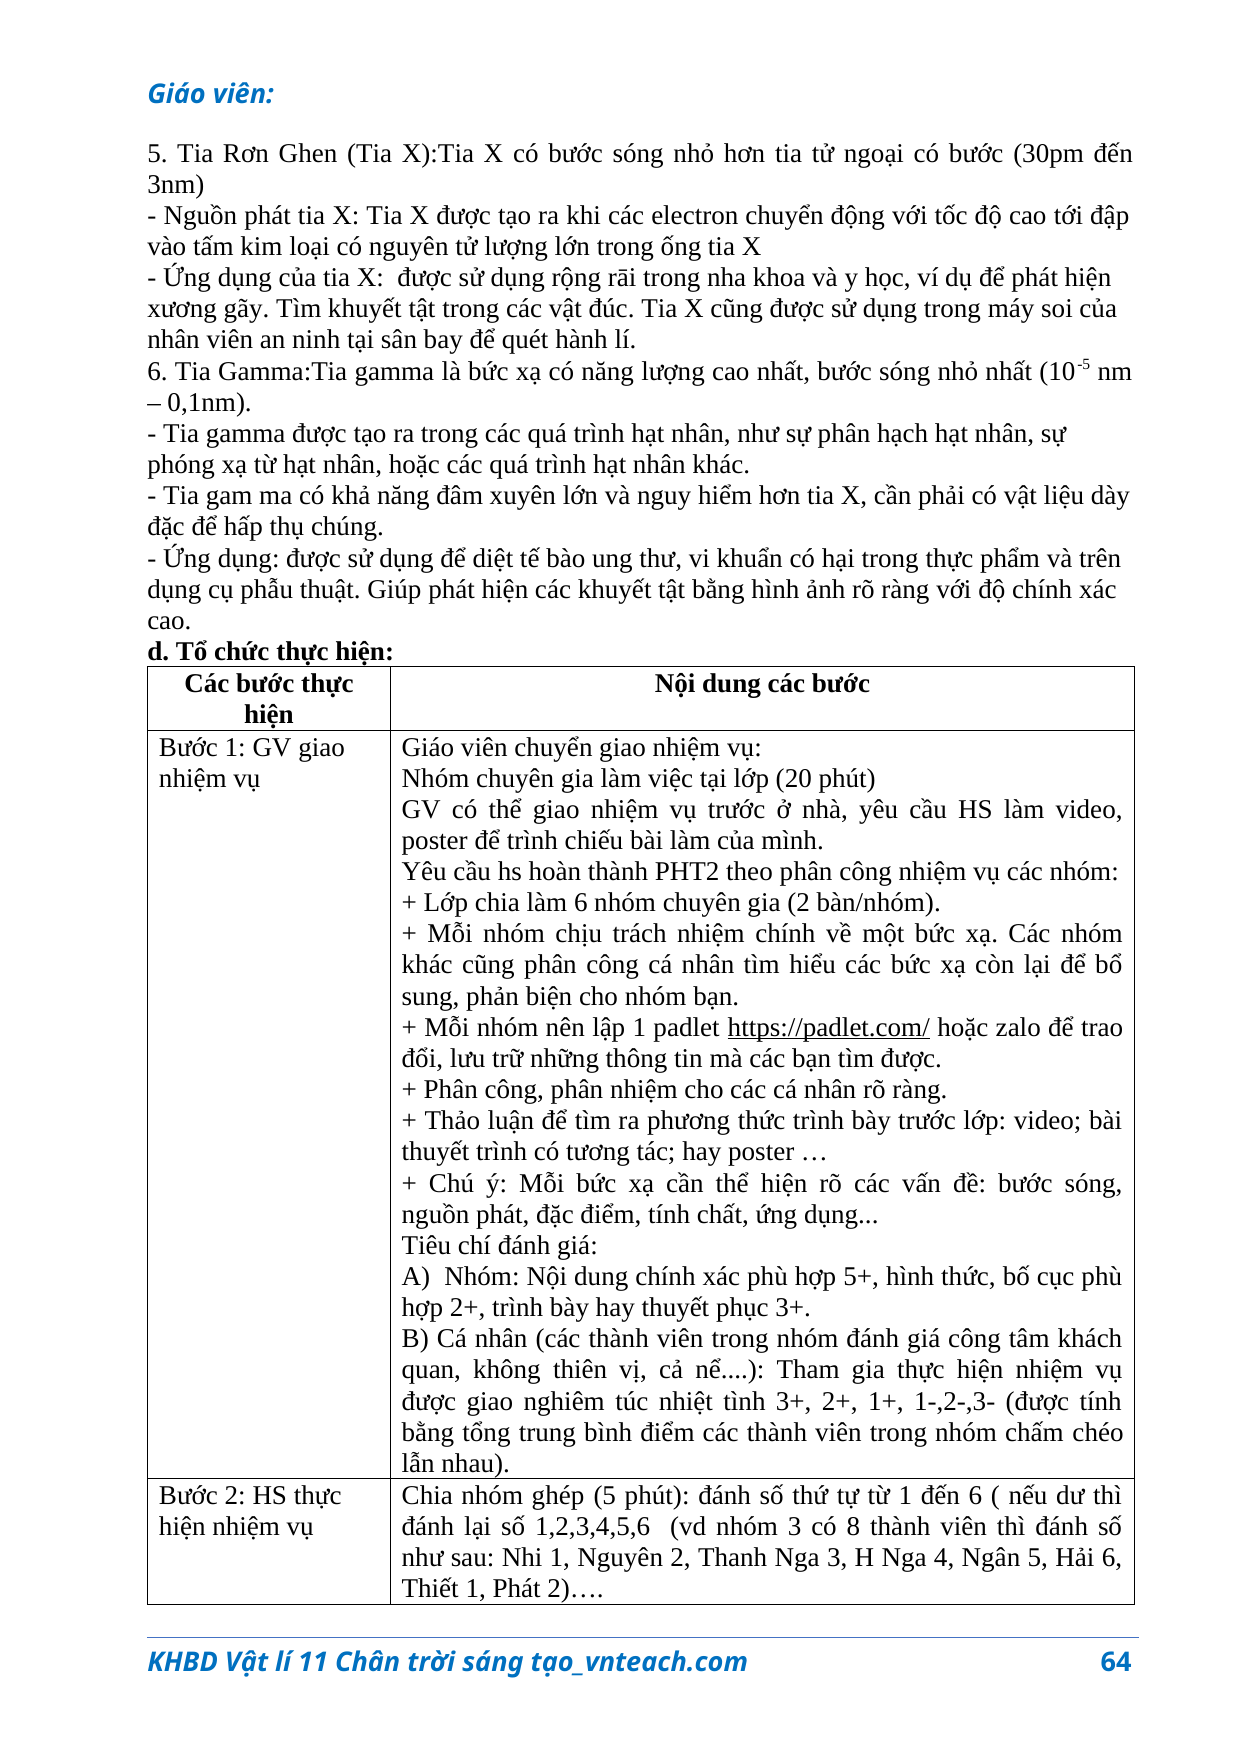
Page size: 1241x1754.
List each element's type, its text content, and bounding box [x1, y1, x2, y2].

text - Tia gamma được tạo ra trong các quá trình hạt nhân, như sự phân hạch hạt nhân, sự phóng xạ từ hạt nhân, hoặc các quá trình hạt nhân khác. [147, 417, 1132, 479]
text - Ứng dụng: được sử dụng để diệt tế bào ung thư, vi khuẩn có hại trong thực phẩm và trên dụng cụ phẫu thuật. Giúp phát hiện các khuyết tật bằng hình ảnh rõ ràng với độ chính xác cao. [147, 542, 1132, 635]
text - Nguồn phát tia X: Tia X được tạo ra khi các electron chuyển động với tốc độ cao tới đập vào tấm kim loại có nguyên tử lượng lớn trong ống tia X [147, 199, 1132, 261]
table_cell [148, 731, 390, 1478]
text - Ứng dụng của tia X: được sử dụng rộng rāi trong nha khoa và y học, ví dụ để phát hiện xương gãy. Tìm khuyết tật trong các vật đúc. Tia X cũng được sử dụng trong máy soi của nhân viên an ninh tại sân bay để quét hành lí. [147, 261, 1132, 355]
text 5. Tia Rơn Ghen (Tia X):Tia X có bước sóng nhỏ hơn tia tử ngoại có bước (30pm đến 3nm) [147, 137, 1135, 199]
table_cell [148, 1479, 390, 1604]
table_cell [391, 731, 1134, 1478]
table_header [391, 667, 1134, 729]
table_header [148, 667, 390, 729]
text d. Tổ chức thực hiện: [147, 635, 1132, 666]
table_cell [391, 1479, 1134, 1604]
text 6. Tia Gamma:Tia gamma là bức xạ có năng lượng cao nhất, bước sóng nhỏ nhất (10-5 nm – 0,1nm). [147, 355, 1132, 417]
text - Tia gam ma có khả năng đâm xuyên lớn và nguy hiểm hơn tia X, cần phải có vật liệu dày đặc để hấp thụ chúng. [147, 479, 1132, 542]
